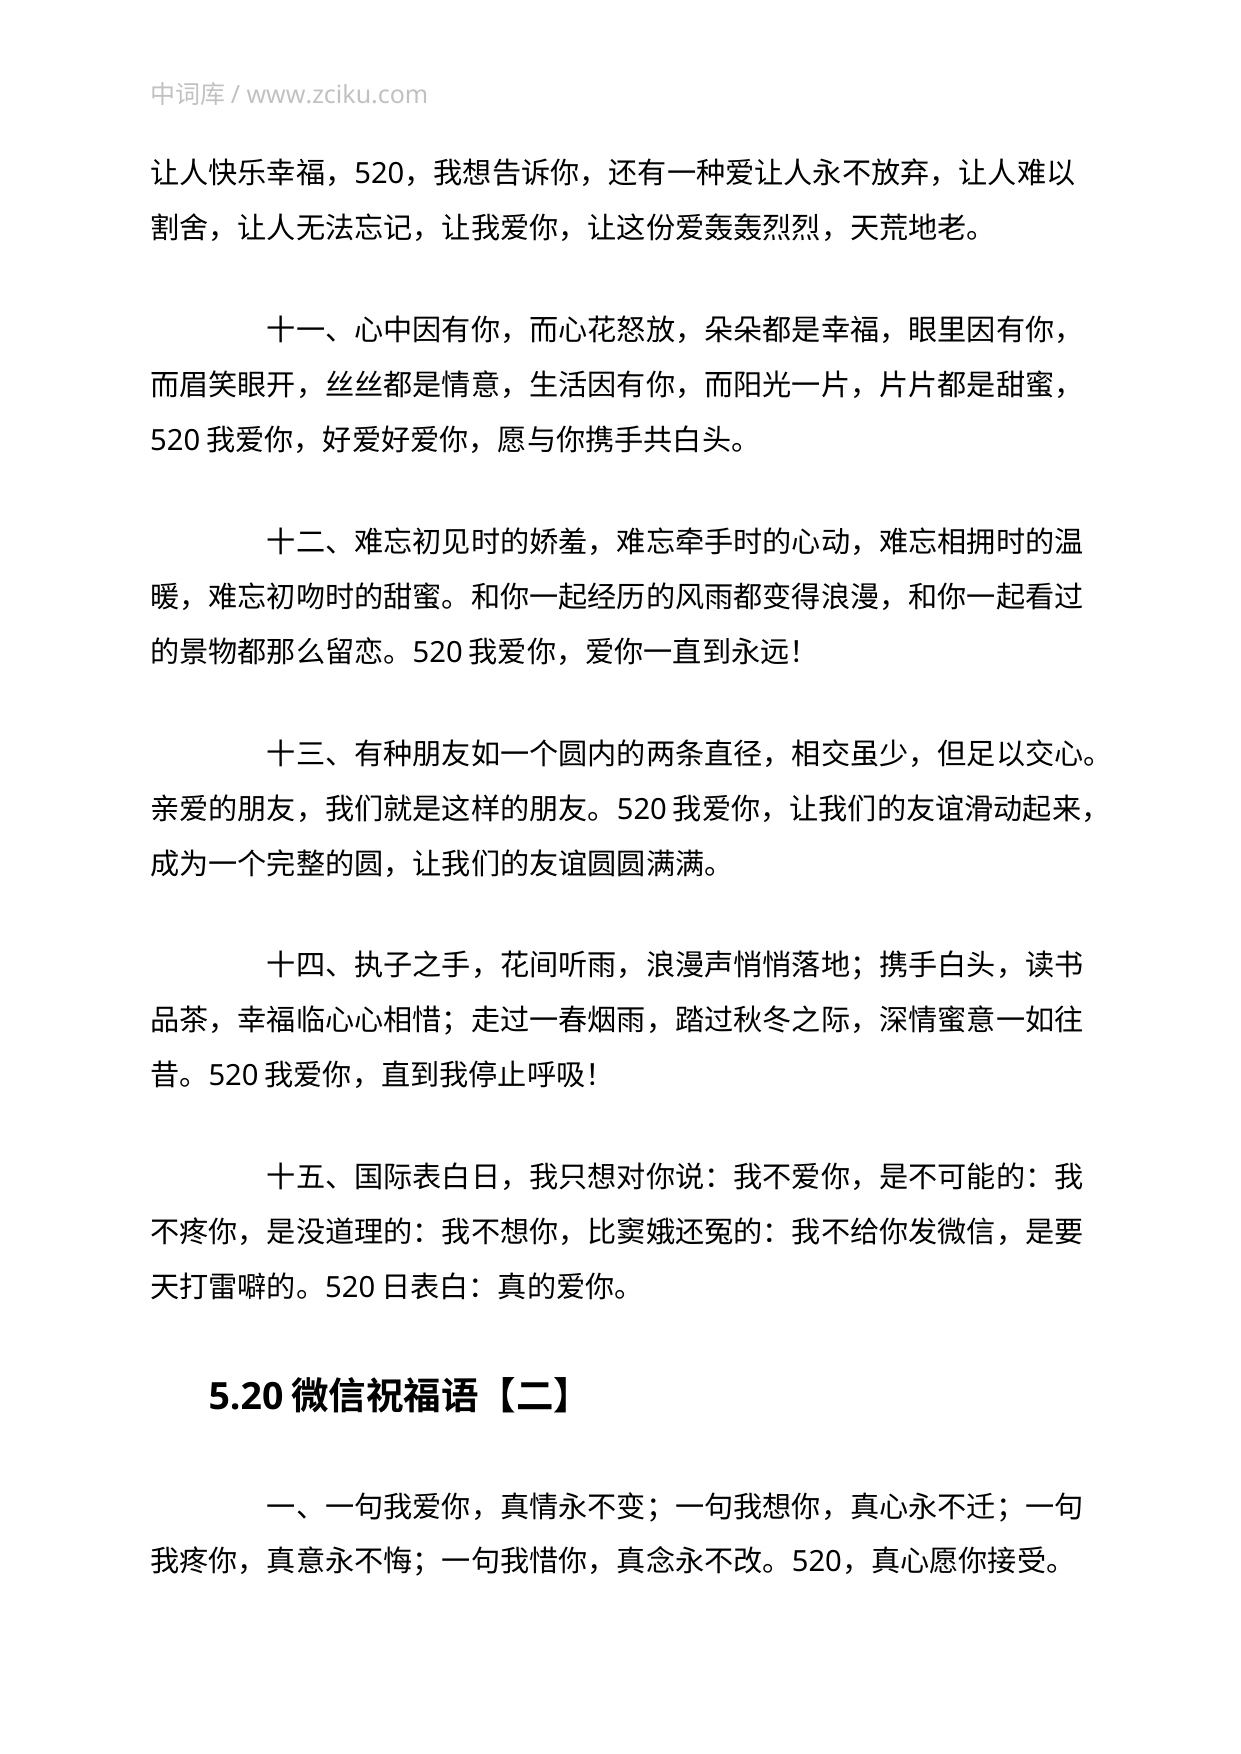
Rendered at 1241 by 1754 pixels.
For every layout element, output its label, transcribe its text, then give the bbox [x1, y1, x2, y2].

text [150, 150, 1090, 247]
text 十一、心中因有你，而心花怒放，朵朵都是幸福，眼里因有你，而眉笑眼开，丝丝都是情意，生活因有你，而阳光一片，片片都是甜蜜，520我爱你，好爱好爱你，愿与你携手共白头。 [150, 307, 1090, 459]
text 一、一句我爱你，真情永不变；一句我想你，真心永不迁；一句我疼你，真意永不悔；一句我惜你，真念永不改。520，真心愿你接受。 [150, 1483, 1090, 1580]
text 十二、难忘初见时的娇羞，难忘牵手时的心动，难忘相拥时的温暖，难忘初吻时的甜蜜。和你一起经历的风雨都变得浪漫，和你一起看过的景物都那么留恋。520我爱你，爱你一直到永远！ [150, 518, 1090, 671]
text 5.20微信祝福语【二】 [150, 1366, 1090, 1420]
text 十四、执子之手，花间听雨，浪漫声悄悄落地；携手白头，读书品茶，幸福临心心相惜；走过一春烟雨，踏过秋冬之际，深情蜜意一如往昔。520我爱你，直到我停止呼吸！ [150, 942, 1090, 1094]
text 十三、有种朋友如一个圆内的两条直径，相交虽少，但足以交心。亲爱的朋友，我们就是这样的朋友。520我爱你，让我们的友谊滑动起来，成为一个完整的圆，让我们的友谊圆圆满满。 [150, 730, 1090, 882]
text 十五、国际表白日，我只想对你说：我不爱你，是不可能的：我不疼你，是没道理的：我不想你，比窦娥还冤的：我不给你发微信，是要天打雷噼的。520日表白：真的爱你。 [150, 1154, 1090, 1306]
